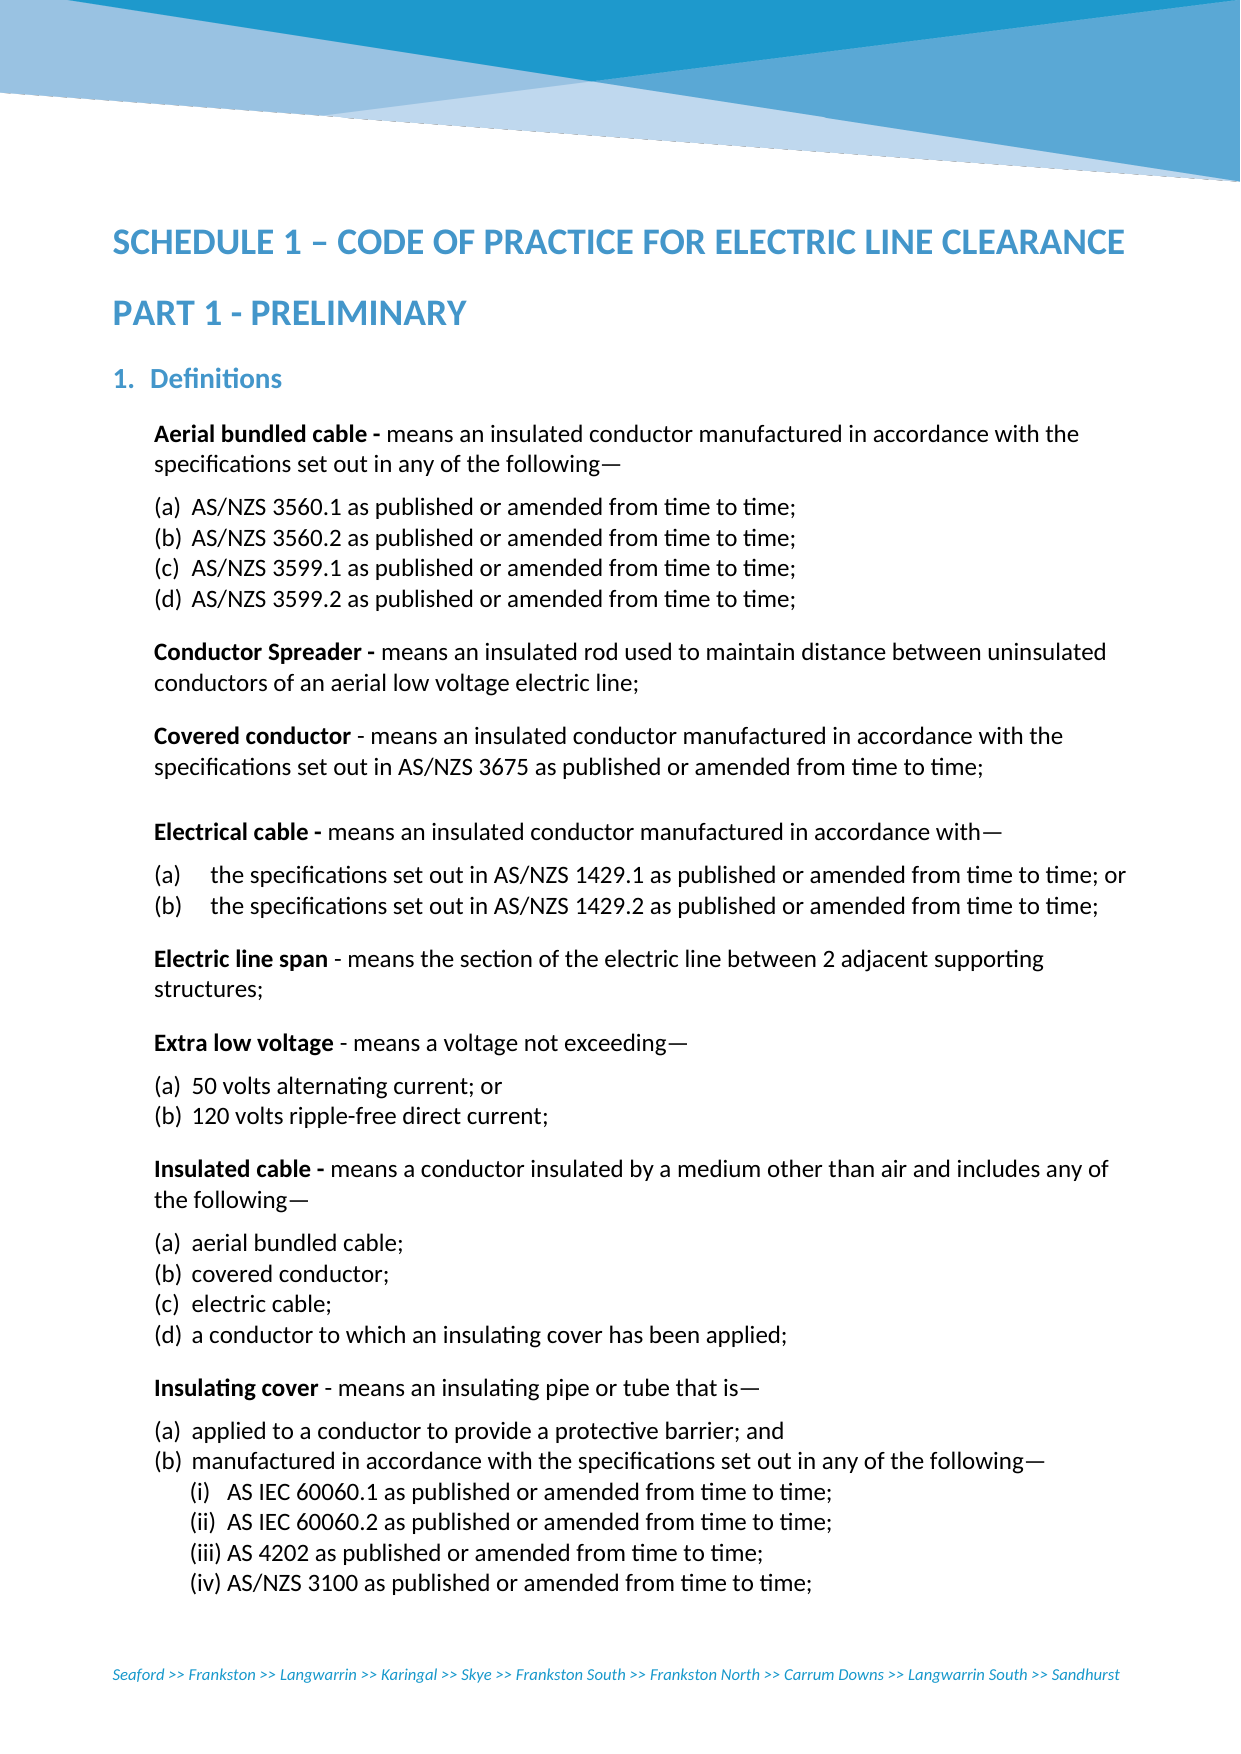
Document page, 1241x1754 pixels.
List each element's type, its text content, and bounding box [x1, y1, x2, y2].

list AS 4202 as published or amended from time to time; [189, 1537, 1128, 1568]
list AS/NZS 3599.1 as published or amended from time to time; [154, 553, 1128, 583]
list the specifications set out in AS/NZS 1429.1 as published or amended from time to time; or [154, 859, 1128, 890]
text Insulated cable - means a conductor insulated by a medium other than air and includes any of the following— [154, 1154, 1128, 1215]
text Conductor Spreader - means an insulated rod used to maintain distance between uninsulated conductors of an aerial low voltage electric line; [154, 636, 1128, 697]
list covered conductor; [154, 1258, 1128, 1288]
list AS IEC 60060.2 as published or amended from time to time; [189, 1507, 1128, 1537]
text Extra low voltage - means a voltage not exceeding— [154, 1027, 1128, 1057]
list manufactured in accordance with the specifications set out in any of the following— [154, 1446, 1128, 1476]
subtitle SCHEDULE 1 – CODE OF PRACTICE FOR ELECTRIC LINE CLEARANCE [112, 218, 1128, 264]
subtitle Part 1 - Preliminary [112, 289, 1128, 335]
list 120 volts ripple-free direct current; [154, 1100, 1128, 1131]
list aerial bundled cable; [154, 1227, 1128, 1258]
list AS/NZS 3560.2 as published or amended from time to time; [154, 522, 1128, 553]
list electric cable; [154, 1288, 1128, 1319]
list applied to a conductor to provide a protective barrier; and [154, 1415, 1128, 1446]
text Insulating cover - means an insulating pipe or tube that is— [154, 1372, 1128, 1402]
subtitle Definitions [112, 360, 1128, 395]
list AS IEC 60060.1 as published or amended from time to time; [189, 1476, 1128, 1507]
text Electric line span - means the section of the electric line between 2 adjacent supporting structures; [154, 943, 1128, 1004]
list a conductor to which an insulating cover has been applied; [154, 1319, 1128, 1349]
list AS/NZS 3100 as published or amended from time to time; [189, 1568, 1128, 1598]
list AS/NZS 3560.1 as published or amended from time to time; [154, 492, 1128, 522]
list the specifications set out in AS/NZS 1429.2 as published or amended from time to time; [154, 890, 1128, 920]
text Aerial bundled cable - means an insulated conductor manufactured in accordance with the specifications set out in any of the following— [154, 418, 1128, 479]
list AS/NZS 3599.2 as published or amended from time to time; [154, 583, 1128, 614]
list 50 volts alternating current; or [154, 1070, 1128, 1100]
text Covered conductor - means an insulated conductor manufactured in accordance with the specifications set out in AS/NZS 3675 as published or amended from time to time; [154, 720, 1128, 781]
text Electrical cable - means an insulated conductor manufactured in accordance with— [154, 816, 1128, 847]
picture [0, 0, 1240, 236]
